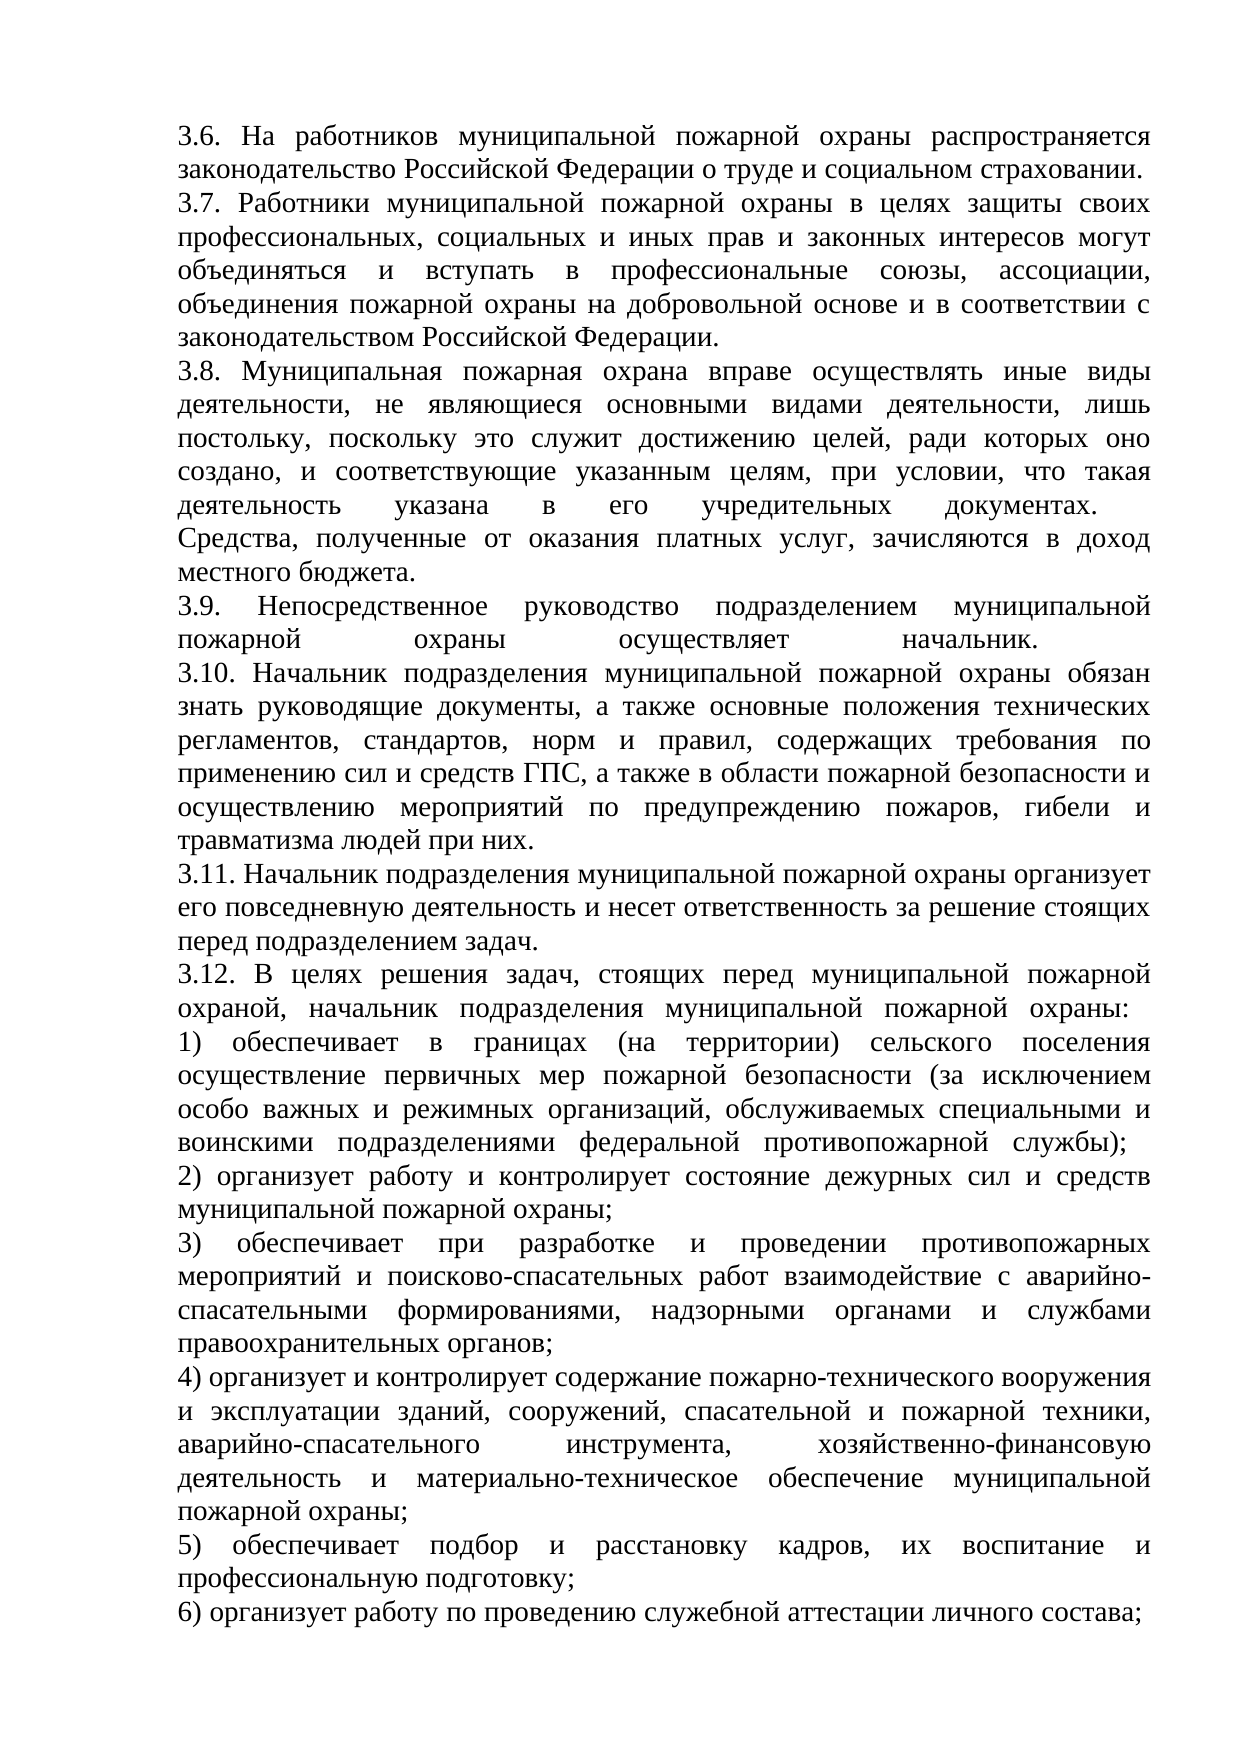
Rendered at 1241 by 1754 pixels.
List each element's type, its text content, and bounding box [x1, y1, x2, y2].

text 3.8. Муниципальная пожарная охрана вправе осуществлять иные виды деятельности, не являющиеся основными видами деятельности, лишь постольку, поскольку это служит достижению целей, ради которых оно создано, и соответствующие указанным целям, при условии, что такая деятельность указана в его учредительных документах. Средства, полученные от оказания платных услуг, зачисляются в доход местного бюджета. [177, 353, 1152, 588]
text 3) обеспечивает при разработке и проведении противопожарных мероприятий и поисково-спасательных работ взаимодействие с аварийно-спасательными формированиями, надзорными органами и службами правоохранительных органов; [177, 1225, 1152, 1359]
text 3.9. Непосредственное руководство подразделением муниципальной пожарной охраны осуществляет начальник. 3.10. Начальник подразделения муниципальной пожарной охраны обязан знать руководящие документы, а также основные положения технических регламентов, стандартов, норм и правил, содержащих требования по применению сил и средств ГПС, а также в области пожарной безопасности и осуществлению мероприятий по предупреждению пожаров, гибели и травматизма людей при них. [177, 588, 1152, 856]
text 5) обеспечивает подбор и расстановку кадров, их воспитание и профессиональную подготовку; [177, 1527, 1152, 1594]
text 4) организует и контролирует содержание пожарно-технического вооружения и эксплуатации зданий, сооружений, спасательной и пожарной техники, аварийно-спасательного инструмента, хозяйственно-финансовую деятельность и материально-техническое обеспечение муниципальной пожарной охраны; [177, 1359, 1152, 1527]
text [177, 118, 1152, 353]
text 3.11. Начальник подразделения муниципальной пожарной охраны организует его повседневную деятельность и несет ответственность за решение стоящих перед подразделением задач. [177, 856, 1152, 957]
text 3.12. В целях решения задач, стоящих перед муниципальной пожарной охраной, начальник подразделения муниципальной пожарной охраны: 1) обеспечивает в границах (на территории) сельского поселения осуществление первичных мер пожарной безопасности (за исключением особо важных и режимных организаций, обслуживаемых специальными и воинскими подразделениями федеральной противопожарной службы); 2) организует работу и контролирует состояние дежурных сил и средств муниципальной пожарной охраны; [177, 957, 1152, 1225]
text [177, 1594, 1152, 1627]
